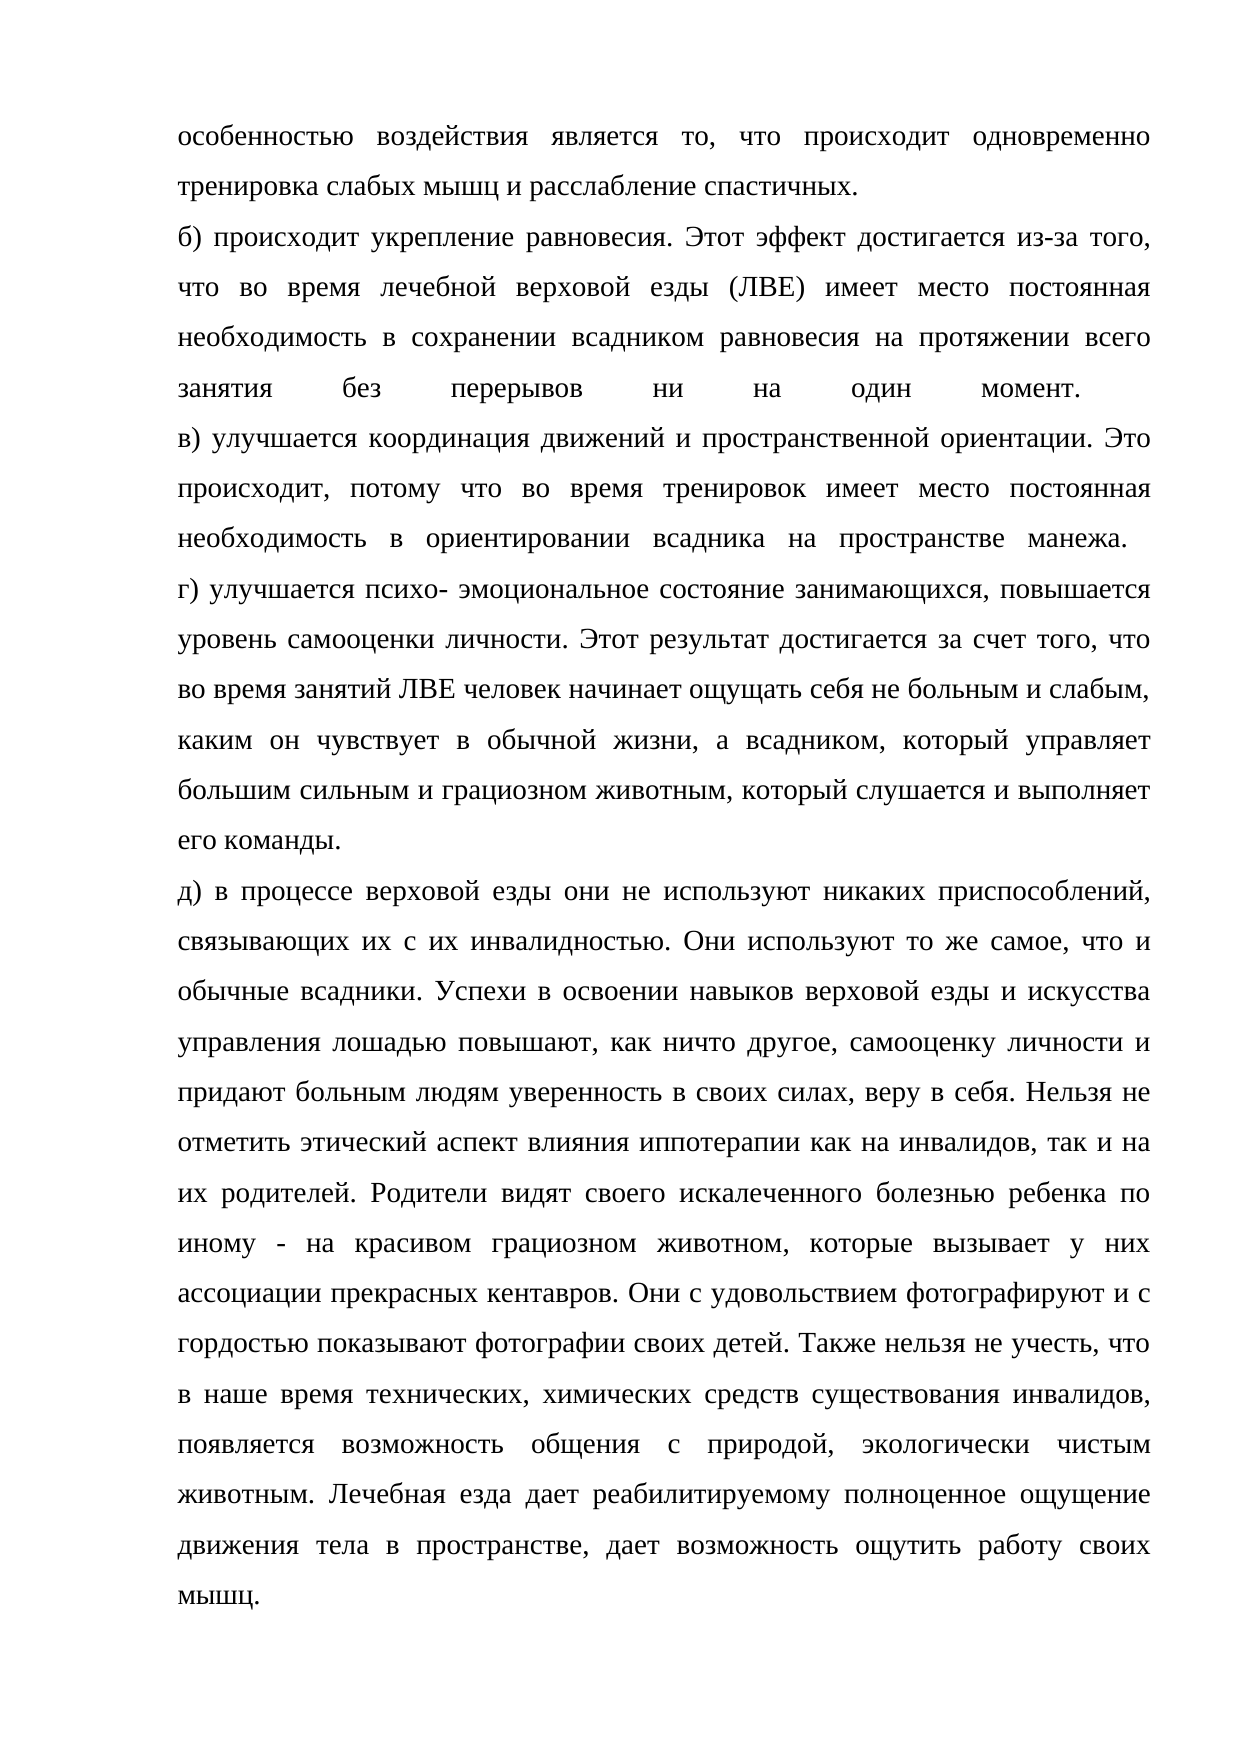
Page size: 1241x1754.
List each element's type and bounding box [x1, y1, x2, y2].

text [177, 118, 1152, 1611]
